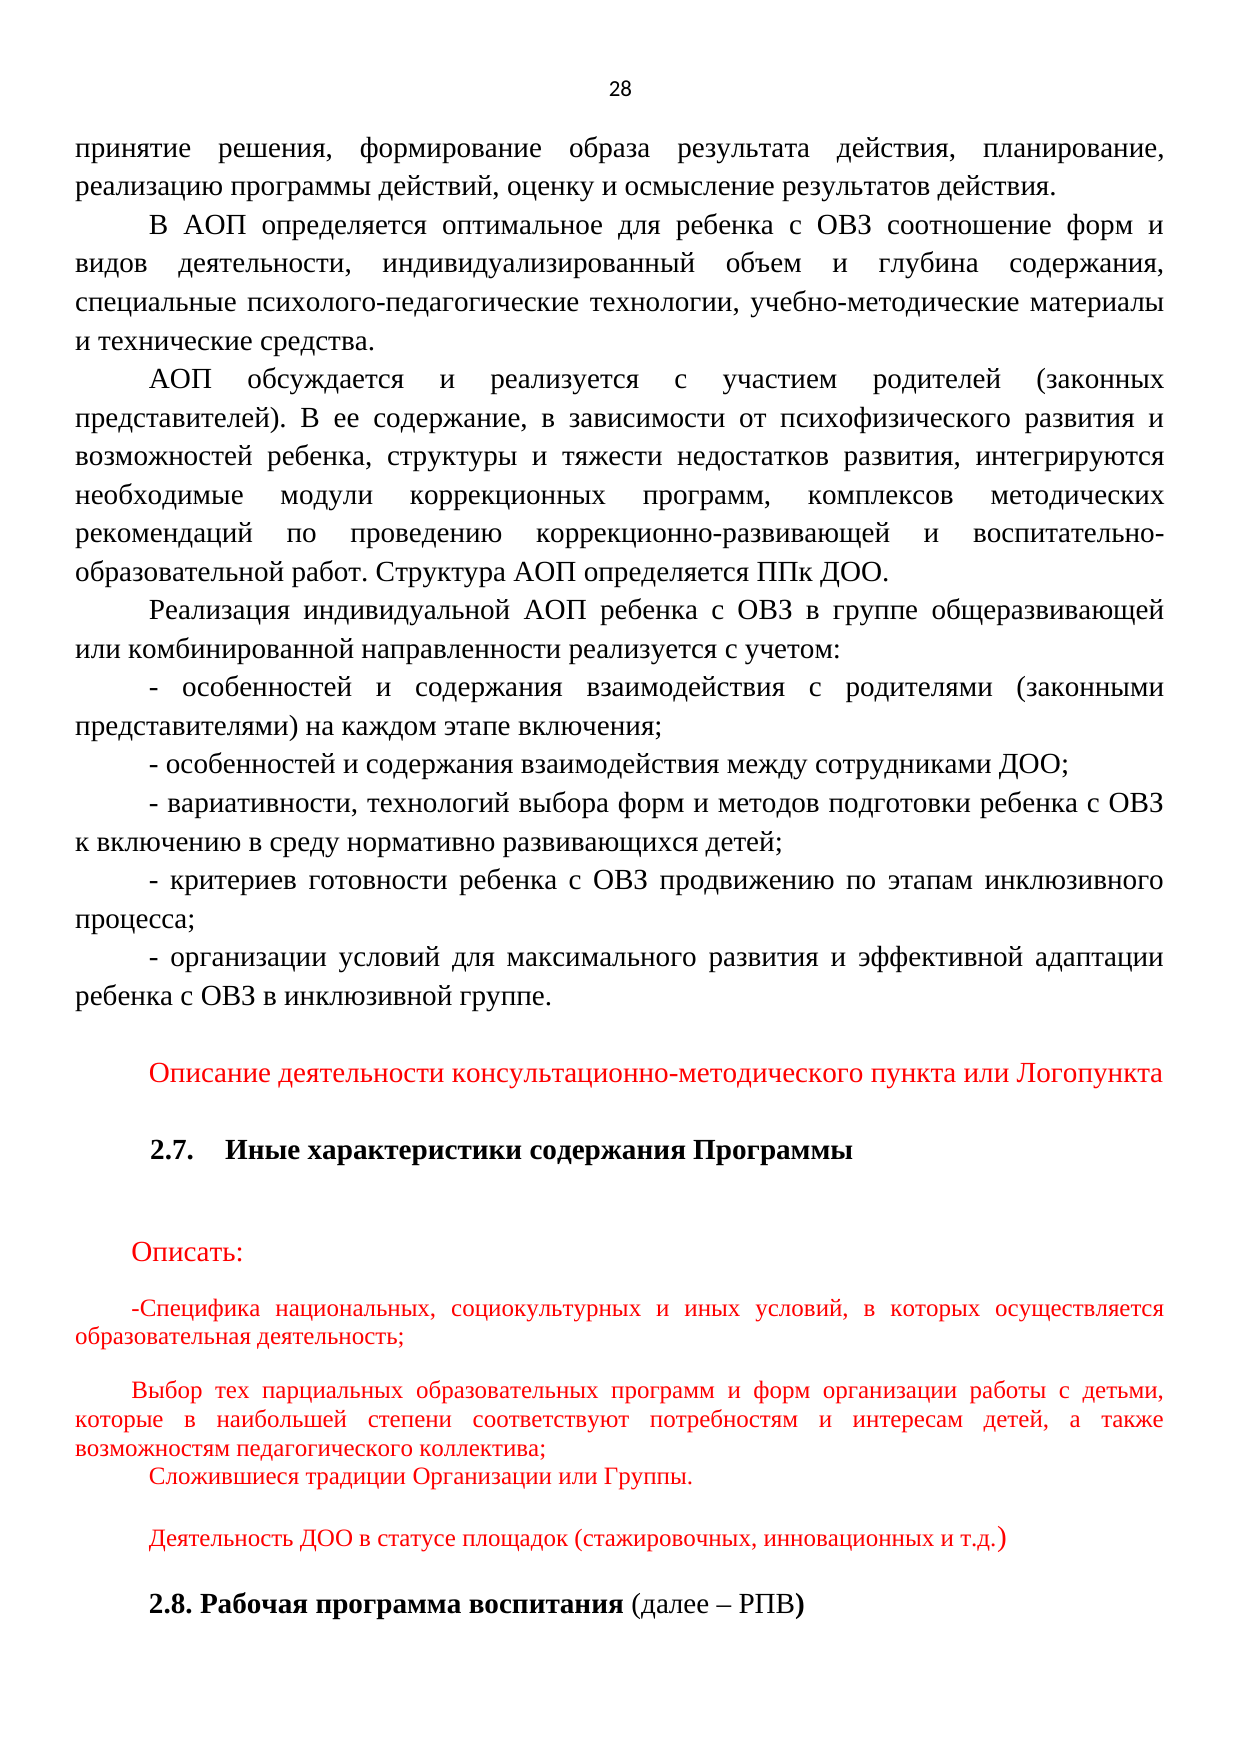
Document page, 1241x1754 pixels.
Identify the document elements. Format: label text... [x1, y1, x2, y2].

text В АОП определяется оптимальное для ребенка с ОВЗ соотношение форм и видов деятельности, индивидуализированный объем и глубина содержания, специальные психолого-педагогические технологии, учебно-методические материалы и технические средства. [75, 207, 1165, 356]
list Иные характеристики содержания Программы [150, 1132, 1165, 1166]
text - особенностей и содержания взаимодействия между сотрудниками ДОО; [75, 747, 1165, 780]
text Описать: [75, 1234, 1165, 1268]
text Описание деятельности консультационно-методического пункта или Логопункта [75, 1055, 1165, 1088]
text - критериев готовности ребенка с ОВЗ продвижению по этапам инклюзивного процесса; [75, 862, 1165, 934]
text Выбор тех парциальных образовательных программ и форм организации работы с детьми, которые в наибольшей степени соответствуют потребностям и интересам детей, а также возможностям педагогического коллектива; [75, 1375, 1165, 1461]
text - вариативности, технологий выбора форм и методов подготовки ребенка с ОВЗ к включению в среду нормативно развивающихся детей; [75, 785, 1165, 857]
text АОП обсуждается и реализуется с участием родителей (законных представителей). В ее содержание, в зависимости от психофизического развития и возможностей ребенка, структуры и тяжести недостатков развития, интегрируются необходимые модули коррекционных программ, комплексов методических рекомендаций по проведению коррекционно-развивающей и воспитательно-образовательной работ. Структура АОП определяется ППк ДОО. [75, 361, 1165, 587]
text - особенностей и содержания взаимодействия с родителями (законными представителями) на каждом этапе включения; [75, 669, 1165, 742]
text Реализация индивидуальной АОП ребенка с ОВЗ в группе общеразвивающей или комбинированной направленности реализуется с учетом: [75, 592, 1165, 664]
text Деятельность ДОО в статусе площадок (стажировочных, инновационных и т.д.) [75, 1519, 1165, 1552]
text - организации условий для максимального развития и эффективной адаптации ребенка с ОВЗ в инклюзивной группе. [75, 939, 1165, 1011]
text Сложившиеся традиции Организации или Группы. [75, 1461, 1165, 1490]
text -Специфика национальных, социокультурных и иных условий, в которых осуществляется образовательная деятельность; [75, 1293, 1165, 1350]
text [75, 130, 1165, 202]
text 2.8. Рабочая программа воспитания (далее – РПВ) [75, 1586, 1165, 1619]
